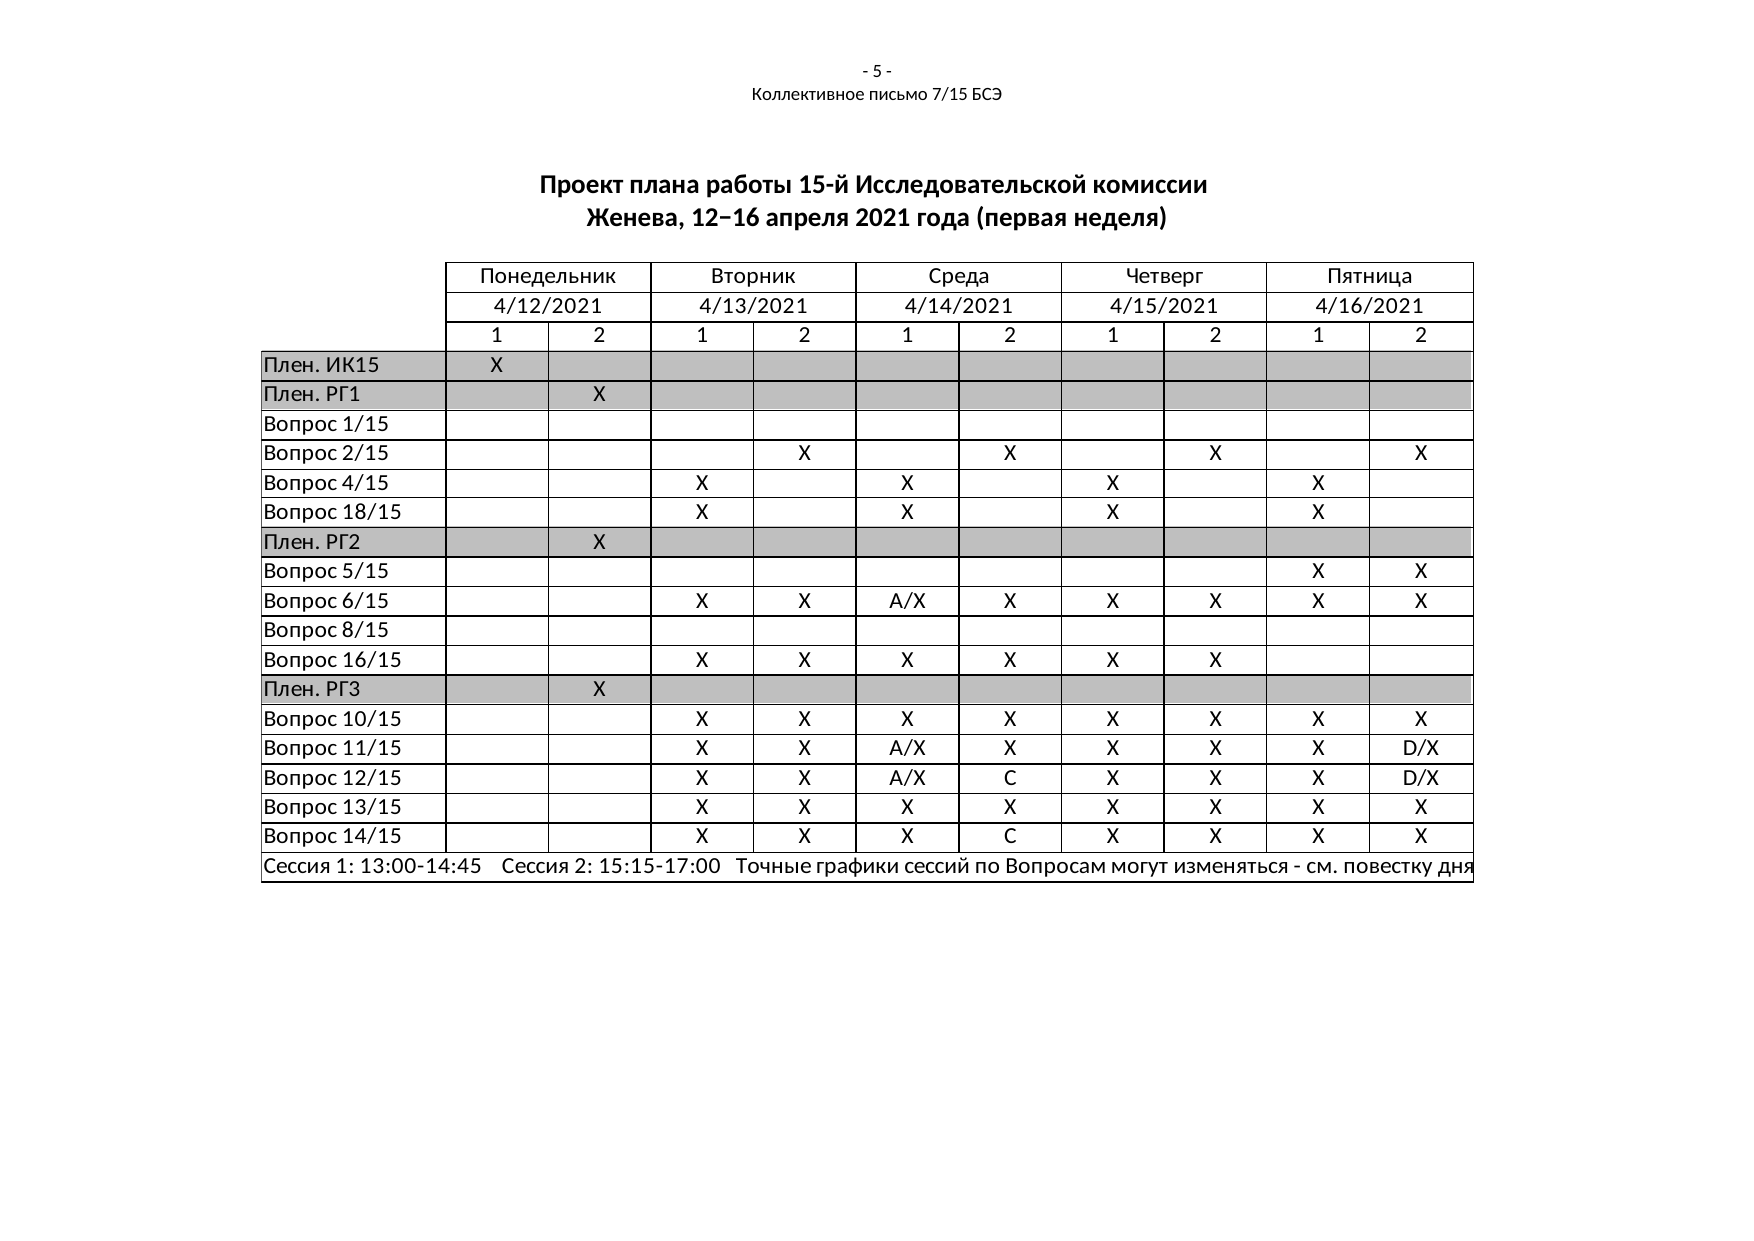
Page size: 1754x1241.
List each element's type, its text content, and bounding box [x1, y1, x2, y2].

title Проект плана работы 15-й Исследовательской комиссии Женева, 12−16 апреля 2021 года (первая неделя) [118, 167, 1636, 233]
